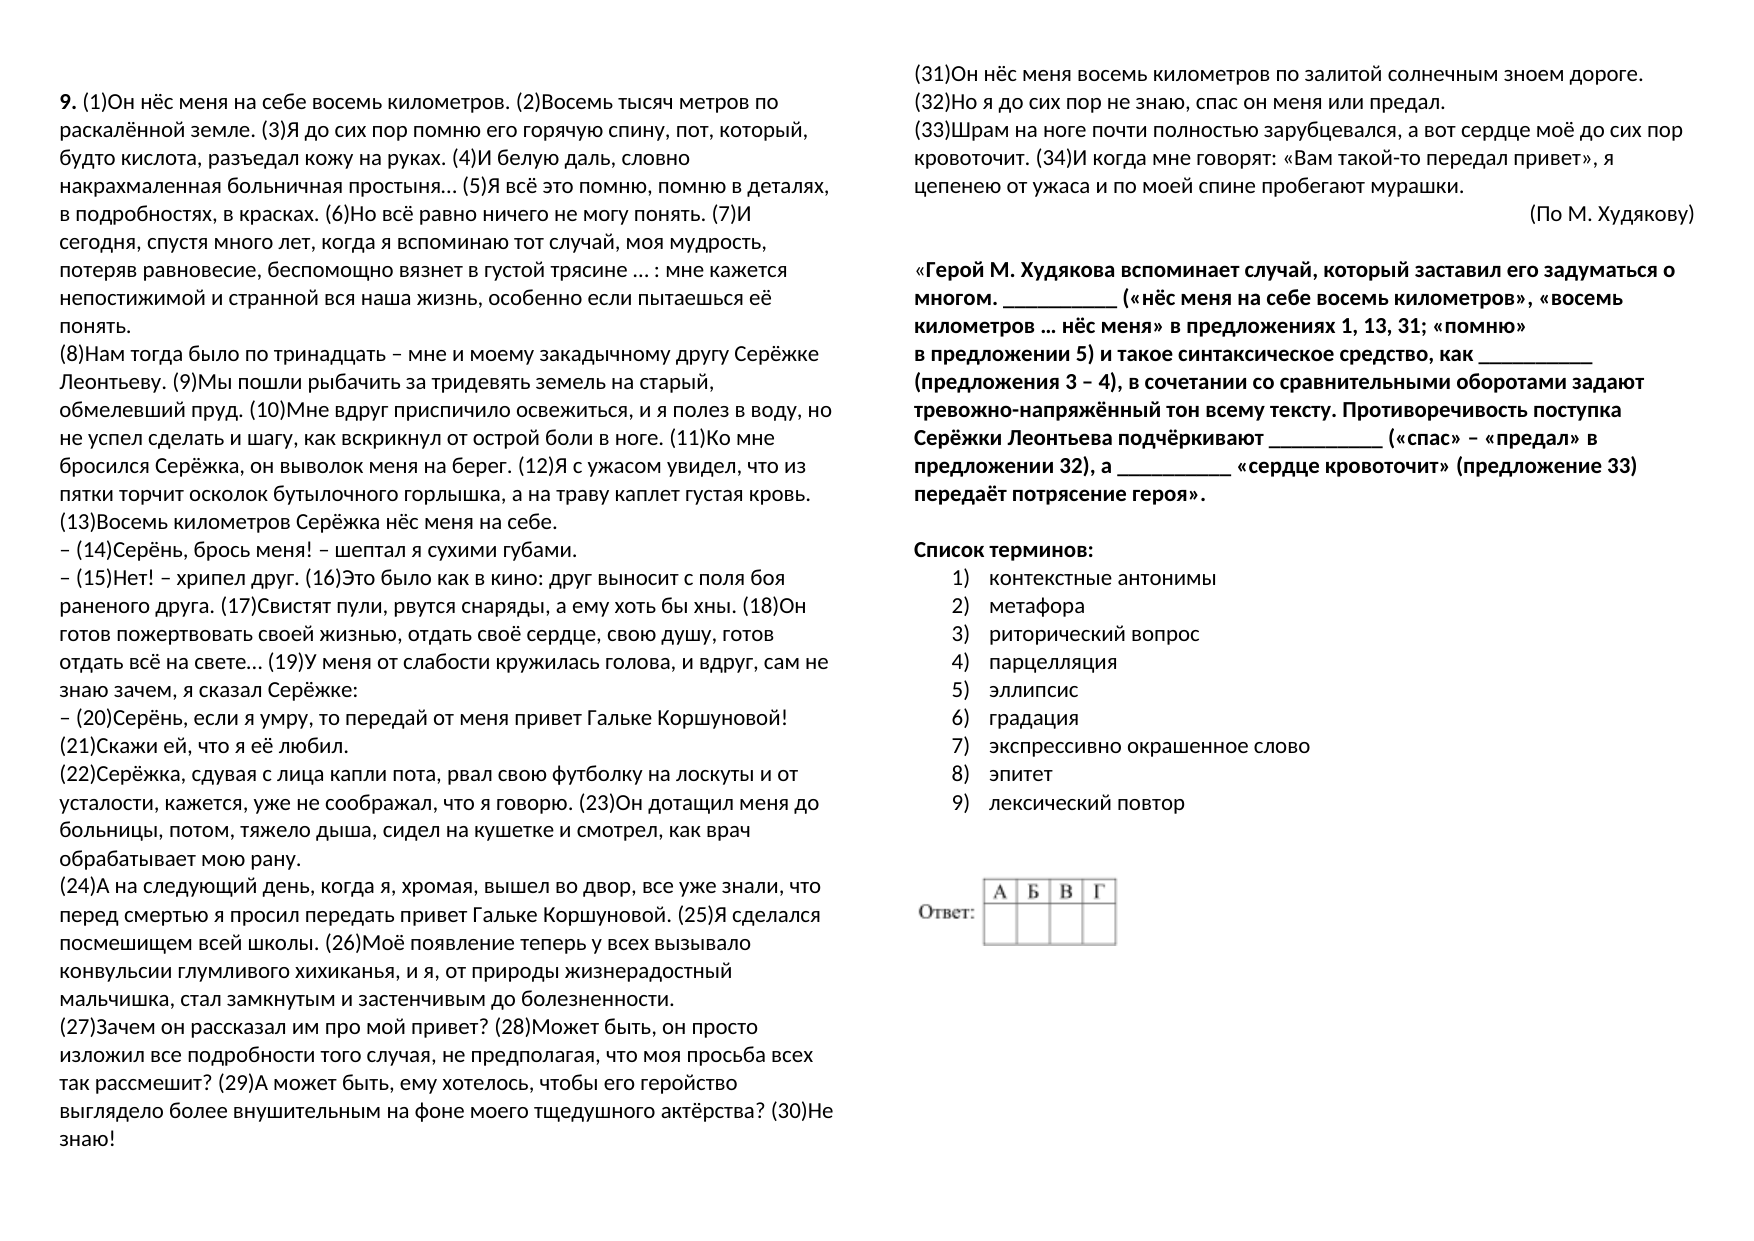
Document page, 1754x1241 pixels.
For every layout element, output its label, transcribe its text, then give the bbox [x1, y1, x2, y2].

text (33)Шрам на ноге почти полностью зарубцевался, а вот сердце моё до сих пор кровоточит. (34)И когда мне говорят: «Вам такой-то передал привет», я цепенею от ужаса и по моей спине пробегают мурашки. [914, 115, 1695, 199]
text 9. (1)Он нёс меня на себе восемь километров. (2)Восемь тысяч метров по раскалённой земле. (3)Я до сих пор помню его горячую спину, пот, который, будто кислота, разъедал кожу на руках. (4)И белую даль, словно накрахмаленная больничная простыня… (5)Я всё это помню, помню в деталях, в подробностях, в красках. (6)Но всё равно ничего не могу понять. (7)И сегодня, спустя много лет, когда я вспоминаю тот случай, моя мудрость, потеряв равновесие, беспомощно вязнет в густой трясине … : мне кажется непостижимой и странной вся наша жизнь, особенно если пытаешься её понять. [59, 87, 840, 339]
list градация [951, 703, 1695, 732]
text (22)Серёжка, сдувая с лица капли пота, рвал свою футболку на лоскуты и от усталости, кажется, уже не соображал, что я говорю. (23)Он дотащил меня до больницы, потом, тяжело дыша, сидел на кушетке и смотрел, как врач обрабатывает мою рану. [59, 759, 840, 872]
list парцелляция [951, 647, 1695, 676]
list метафора [951, 591, 1695, 619]
text (24)А на следующий день, когда я, хромая, вышел во двор, все уже знали, что перед смертью я просил передать привет Гальке Коршуновой. (25)Я сделался посмешищем всей школы. (26)Моё появление теперь у всех вызывало конвульсии глумливого хихиканья, и я, от природы жизнерадостный мальчишка, стал замкнутым и застенчивым до болезненности. [59, 872, 840, 1012]
list лексический повтор [951, 788, 1695, 816]
text – (15)Нет! – хрипел друг. (16)Это было как в кино: друг выносит с поля боя раненого друга. (17)Свистят пули, рвутся снаряды, а ему хоть бы хны. (18)Он готов пожертвовать своей жизнью, отдать своё сердце, свою душу, готов отдать всё на свете… (19)У меня от слабости кружилась голова, и вдруг, сам не знаю зачем, я сказал Серёжке: [59, 563, 840, 703]
text (По М. Худякову) [914, 199, 1695, 227]
list эпитет [951, 759, 1695, 788]
text – (14)Серёнь, брось меня! – шептал я сухими губами. [59, 535, 840, 563]
list риторический вопрос [951, 619, 1695, 647]
picture [913, 871, 1120, 946]
text (27)Зачем он рассказал им про мой привет? (28)Может быть, он просто изложил все подробности того случая, не предполагая, что моя просьба всех так рассмешит? (29)А может быть, ему хотелось, чтобы его геройство выглядело более внушительным на фоне моего тщедушного актёрства? (30)Не знаю! [59, 1012, 840, 1152]
text (31)Он нёс меня восемь километров по залитой солнечным зноем дороге. (32)Но я до сих пор не знаю, спас он меня или предал. [914, 59, 1695, 115]
text «Герой М. Худякова вспоминает случай, который заставил его задуматься о многом. __________ («нёс меня на себе восемь километров», «восемь километров … нёс меня» в предложениях 1, 13, 31; «помню» [914, 255, 1695, 339]
text Список терминов: [914, 535, 1695, 563]
text – (20)Серёнь, если я умру, то передай от меня привет Гальке Коршуновой! (21)Скажи ей, что я её любил. [59, 703, 840, 759]
text (8)Нам тогда было по тринадцать – мне и моему закадычному другу Серёжке Леонтьеву. (9)Мы пошли рыбачить за тридевять земель на старый, обмелевший пруд. (10)Мне вдруг приспичило освежиться, и я полез в воду, но не успел сделать и шагу, как вскрикнул от острой боли в ноге. (11)Ко мне бросился Серёжка, он выволок меня на берег. (12)Я с ужасом увидел, что из пятки торчит осколок бутылочного горлышка, а на траву каплет густая кровь. (13)Восемь километров Серёжка нёс меня на себе. [59, 339, 840, 535]
list контекстные антонимы [951, 563, 1695, 591]
list экспрессивно окрашенное слово [951, 732, 1695, 759]
text в предложении 5) и такое синтаксическое средство, как __________ (предложения 3 – 4), в сочетании со сравнительными оборотами задают тревожно-напряжённый тон всему тексту. Противоречивость поступка Серёжки Леонтьева подчёркивают __________ («спас» – «предал» в предложении 32), а __________ «сердце кровоточит» (предложение 33) передаёт потрясение героя». [914, 339, 1695, 507]
list эллипсис [951, 676, 1695, 703]
